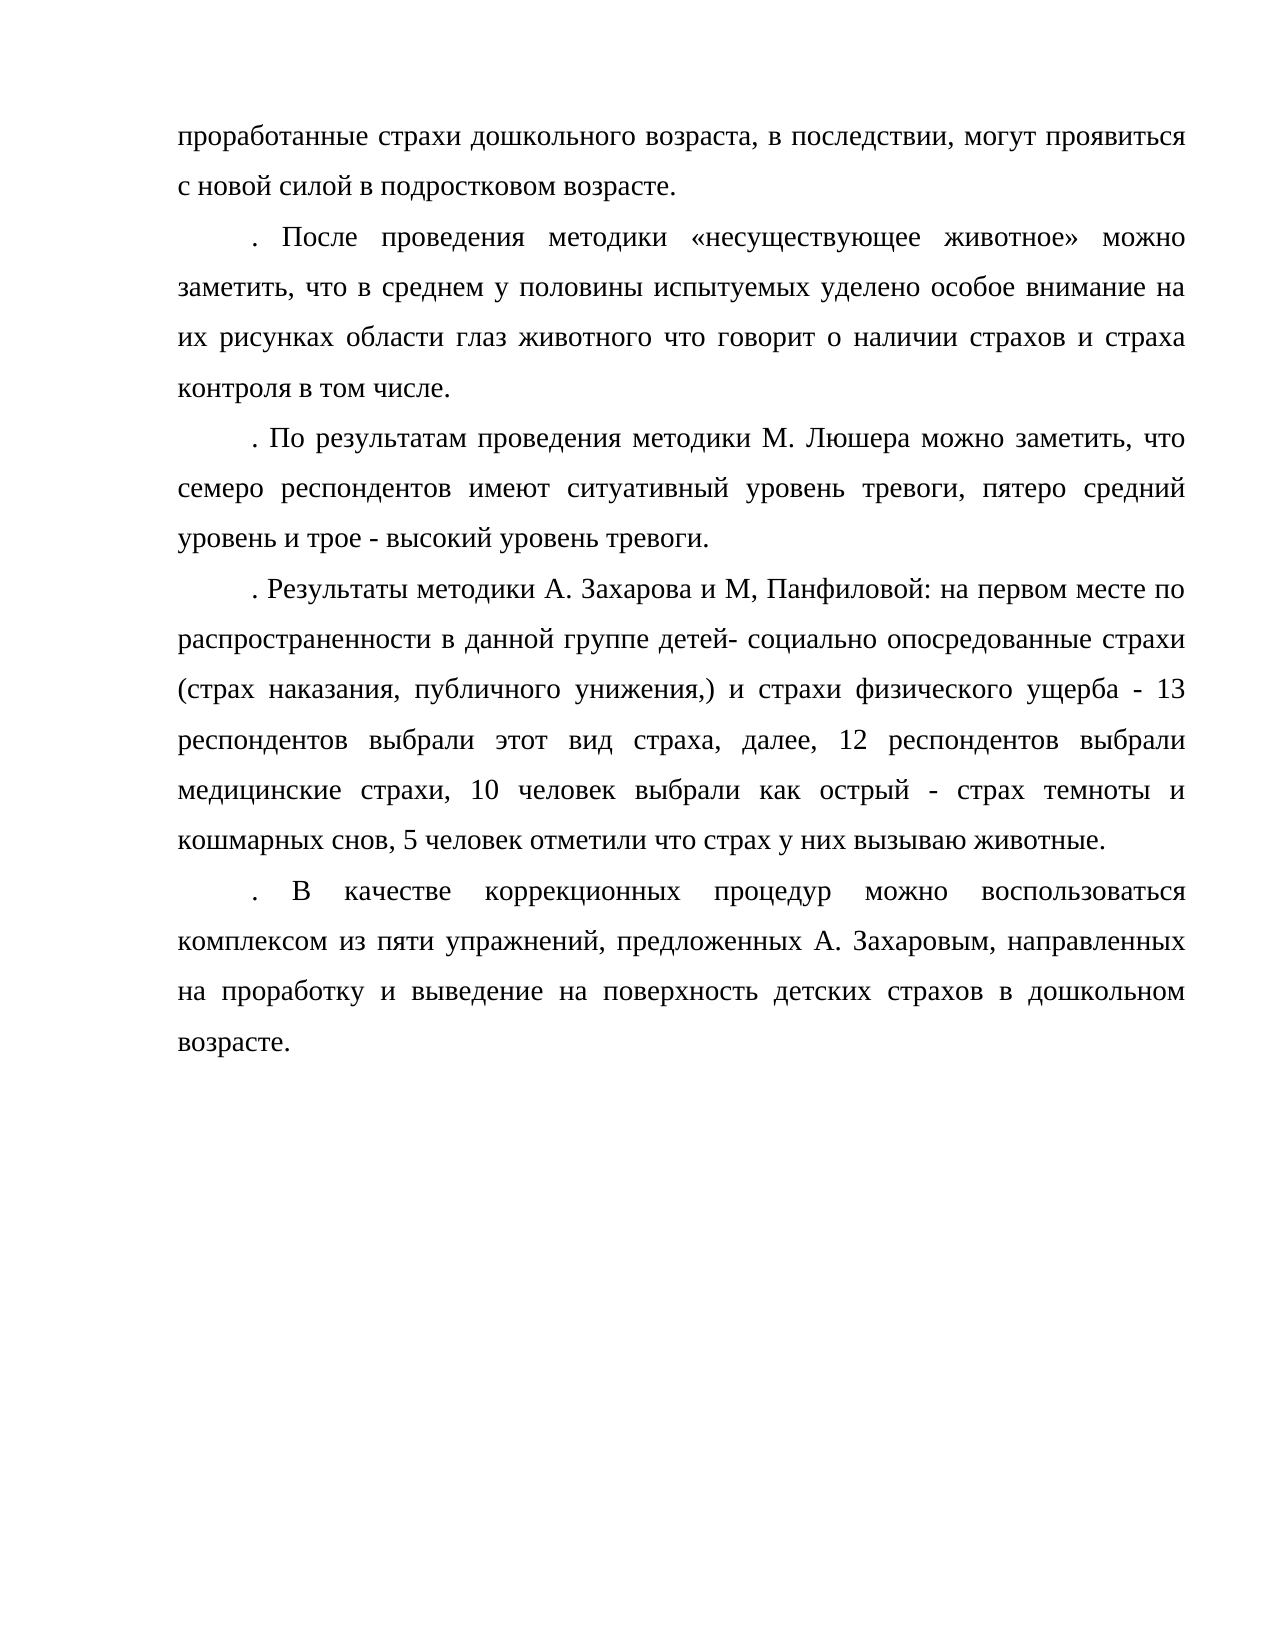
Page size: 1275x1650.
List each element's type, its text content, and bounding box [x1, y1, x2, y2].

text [177, 118, 1186, 202]
text . Результаты методики А. Захарова и М, Панфиловой: на первом месте по распространенности в данной группе детей- социально опосредованные страхи (страх наказания, публичного унижения,) и страхи физического ущерба - 13 респондентов выбрали этот вид страха, далее, 12 респондентов выбрали медицинские страхи, 10 человек выбрали как острый - страх темноты и кошмарных снов, 5 человек отметили что страх у них вызываю животные. [177, 571, 1186, 856]
text . После проведения методики «несуществующее животное» можно заметить, что в среднем у половины испытуемых уделено особое внимание на их рисунках области глаз животного что говорит о наличии страхов и страха контроля в том числе. [177, 219, 1186, 403]
text . По результатам проведения методики М. Люшера можно заметить, что семеро респондентов имеют ситуативный уровень тревоги, пятеро средний уровень и трое - высокий уровень тревоги. [177, 420, 1186, 554]
text . В качестве коррекционных процедур можно воспользоваться комплексом из пяти упражнений, предложенных А. Захаровым, направленных на проработку и выведение на поверхность детских страхов в дошкольном возрасте. [177, 873, 1186, 1057]
